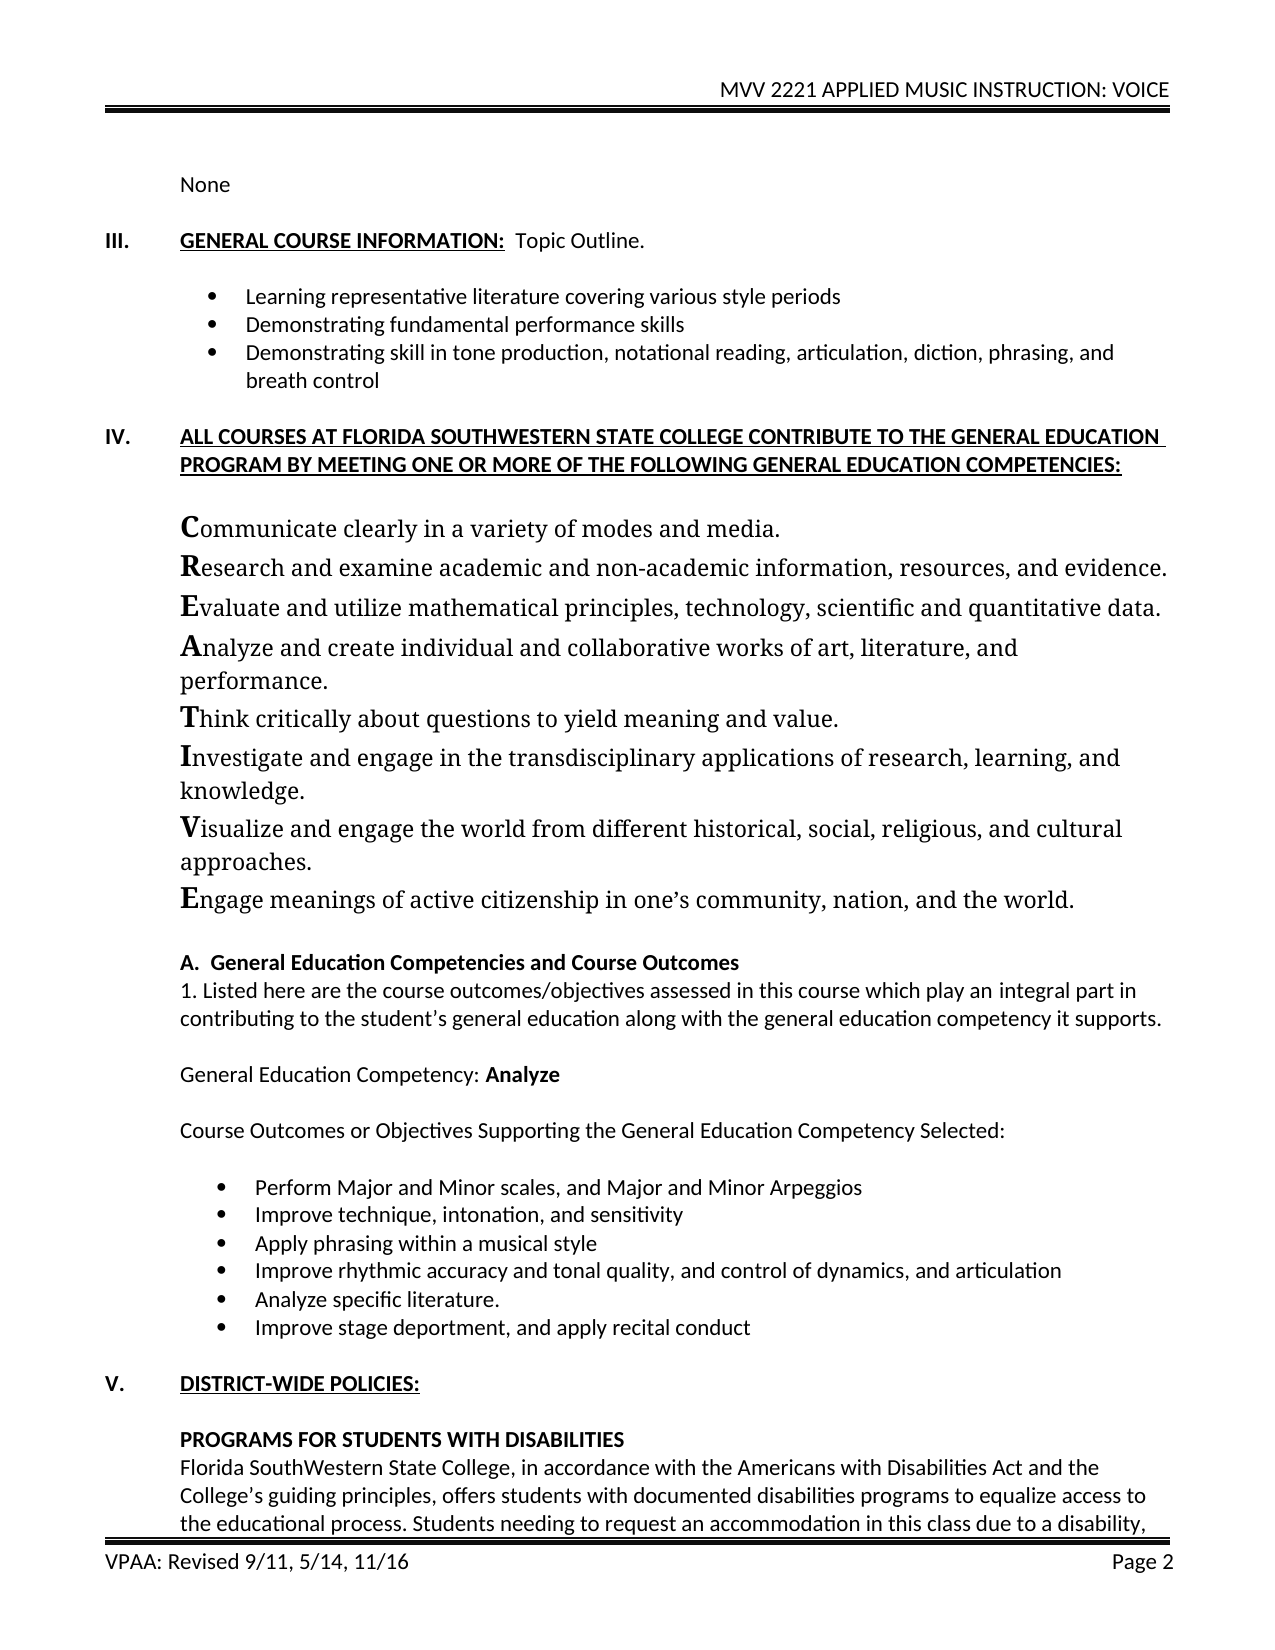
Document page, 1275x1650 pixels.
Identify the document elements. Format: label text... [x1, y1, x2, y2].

text Investigate and engage in the transdisciplinary applications of research, learning, and knowledge. [180, 736, 1170, 807]
text Engage meanings of active citizenship in one’s community, nation, and the world. [180, 877, 1170, 917]
text Visualize and engage the world from different historical, social, religious, and cultural approaches. [180, 807, 1170, 877]
list Improve rhythmic accuracy and tonal quality, and control of dynamics, and articulation [217, 1257, 1170, 1285]
text 1. Listed here are the course outcomes/objectives assessed in this course which play an integral part in contributing to the student’s general education along with the general education competency it supports. [180, 976, 1170, 1032]
text Communicate clearly in a variety of modes and media. [180, 506, 1170, 546]
text None [180, 170, 1170, 198]
list Improve stage deportment, and apply recital conduct [217, 1313, 1170, 1341]
text Evaluate and utilize mathematical principles, technology, scientific and quantitative data. [180, 585, 1170, 625]
text Analyze and create individual and collaborative works of art, literature, and performance. [180, 625, 1170, 696]
list Apply phrasing within a musical style [217, 1229, 1170, 1257]
list Improve technique, intonation, and sensitivity [217, 1201, 1170, 1229]
text General Education Competency: Analyze [105, 1061, 1170, 1088]
list Demonstrating skill in tone production, notational reading, articulation, diction, phrasing, and breath control [208, 338, 1170, 394]
list Analyze specific literature. [217, 1285, 1170, 1313]
list Demonstrating fundamental performance skills [208, 310, 1170, 338]
text Research and examine academic and non-academic information, resources, and evidence. [180, 546, 1170, 585]
list DISTRICT-WIDE POLICIES: [105, 1369, 1170, 1397]
list Perform Major and Minor scales, and Major and Minor Arpeggios [217, 1173, 1170, 1201]
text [180, 1453, 1170, 1537]
text Programs for Students with Disabilities [180, 1425, 1170, 1453]
text Course Outcomes or Objectives Supporting the General Education Competency Selected: [105, 1117, 1170, 1144]
list Learning representative literature covering various style periods [208, 282, 1170, 310]
text A. General Education Competencies and Course Outcomes [105, 948, 1170, 976]
list GENERAL COURSE INFORMATION: Topic Outline. [105, 226, 1170, 254]
text Think critically about questions to yield meaning and value. [180, 696, 1170, 736]
list All courses at Florida SouthWestern State College contribute to the general education program by meeting one or more of the following general education competencies: [105, 422, 1170, 478]
